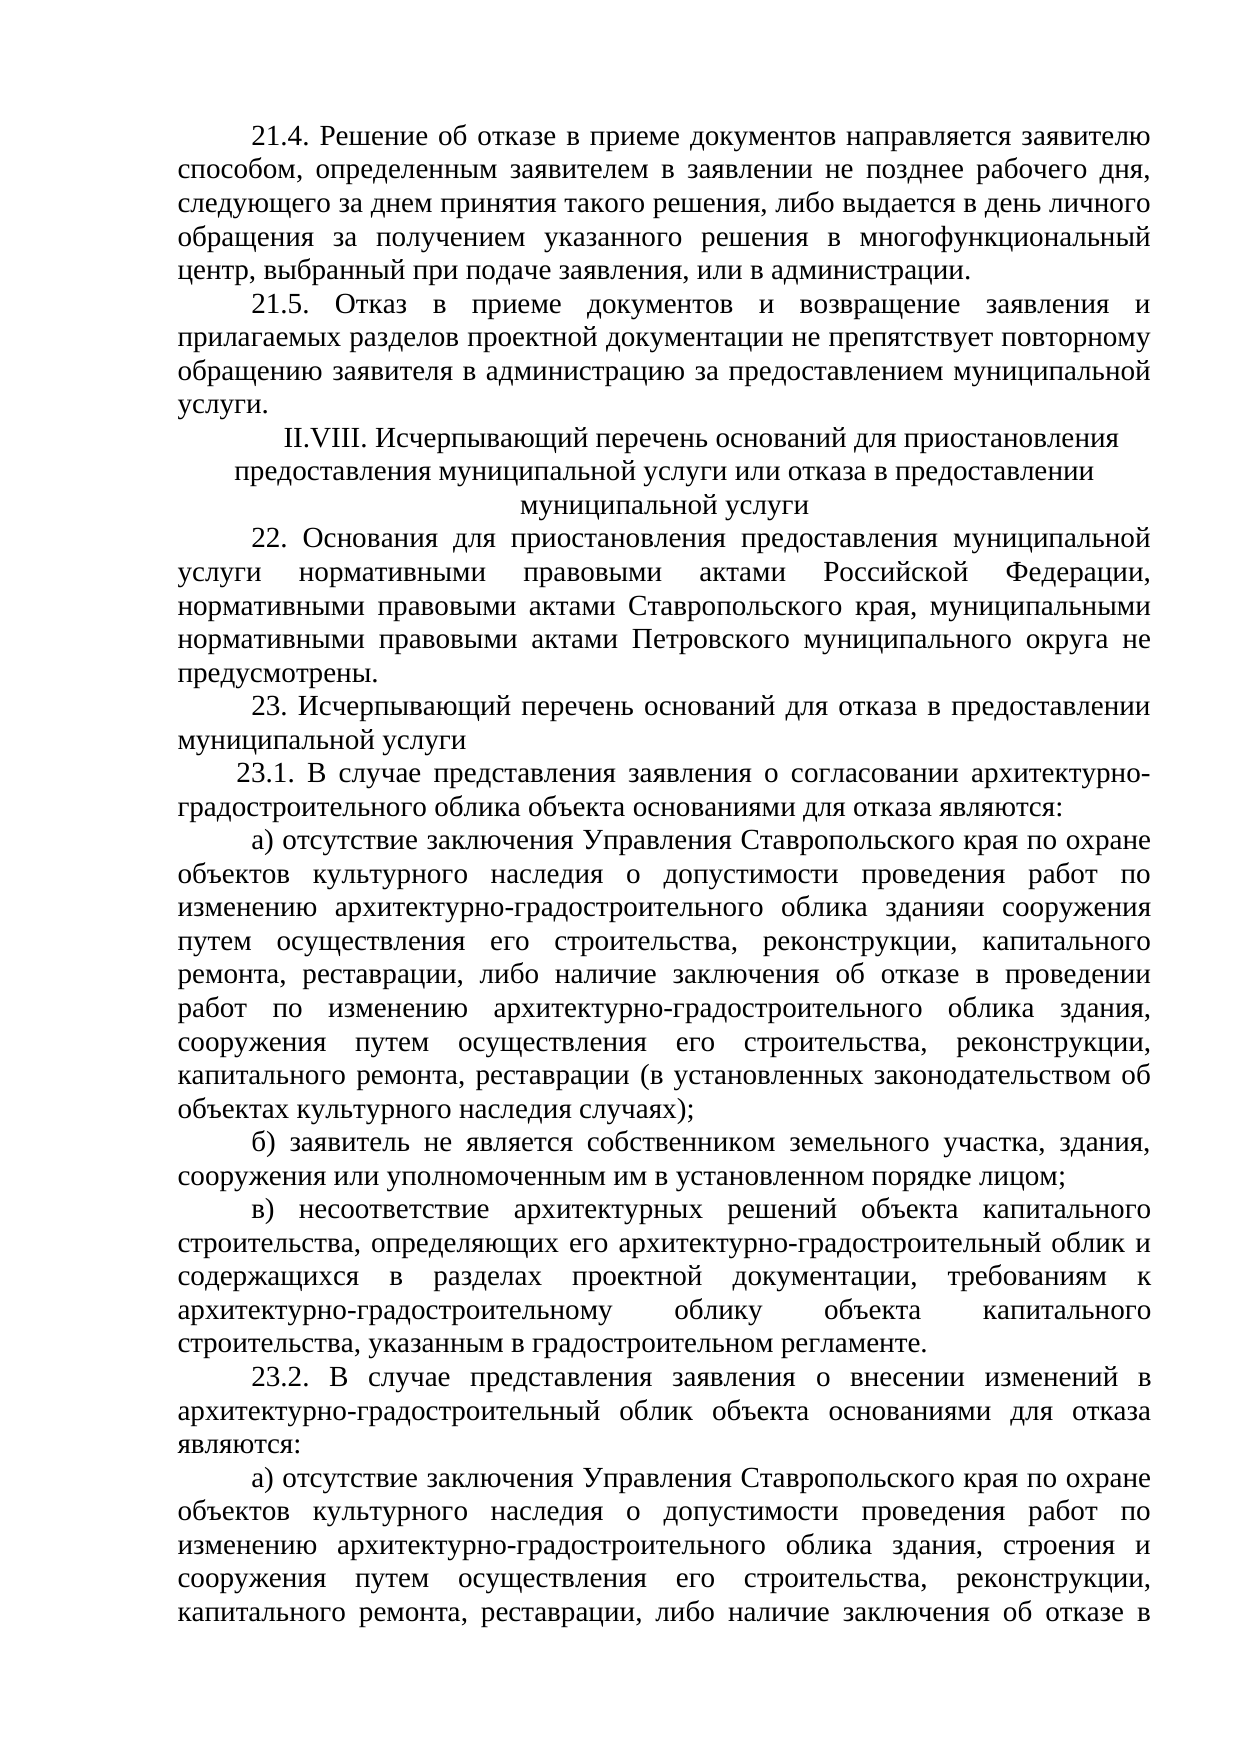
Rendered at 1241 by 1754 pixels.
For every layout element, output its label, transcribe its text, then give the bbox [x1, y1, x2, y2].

text 23.1. В случае представления заявления о согласовании архитектурно-градостроительного облика объекта основаниями для отказа являются: [177, 755, 1152, 822]
text 21.4. Решение об отказе в приеме документов направляется заявителю способом, определенным заявителем в заявлении не позднее рабочего дня, следующего за днем принятия такого решения, либо выдается в день личного обращения за получением указанного решения в многофункциональный центр, выбранный при подаче заявления, или в администрации. [177, 118, 1152, 286]
text 23. Исчерпывающий перечень оснований для отказа в предоставлении муниципальной услуги [177, 688, 1152, 755]
text 21.5. Отказ в приеме документов и возвращение заявления и прилагаемых разделов проектной документации не препятствует повторному обращению заявителя в администрацию за предоставлением муниципальной услуги. [177, 286, 1152, 420]
text 23.2. В случае представления заявления о внесении изменений в архитектурно-градостроительный облик объекта основаниями для отказа являются: [177, 1359, 1152, 1460]
text II.VIII. Исчерпывающий перечень оснований для приостановления предоставления муниципальной услуги или отказа в предоставлении муниципальной услуги [177, 420, 1152, 521]
text а) отсутствие заключения Управления Ставропольского края по охране объектов культурного наследия о допустимости проведения работ по изменению архитектурно-градостроительного облика зданияи сооружения путем осуществления его строительства, реконструкции, капитального ремонта, реставрации, либо наличие заключения об отказе в проведении работ по изменению архитектурно-градостроительного облика здания, сооружения путем осуществления его строительства, реконструкции, капитального ремонта, реставрации (в установленных законодательством об объектах культурного наследия случаях); [177, 822, 1152, 1124]
text 22. Основания для приостановления предоставления муниципальной услуги нормативными правовыми актами Российской Федерации, нормативными правовыми актами Ставропольского края, муниципальными нормативными правовыми актами Петровского муниципального округа не предусмотрены. [177, 521, 1152, 688]
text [177, 1460, 1152, 1627]
text б) заявитель не является собственником земельного участка, здания, сооружения или уполномоченным им в установленном порядке лицом; [177, 1124, 1152, 1191]
